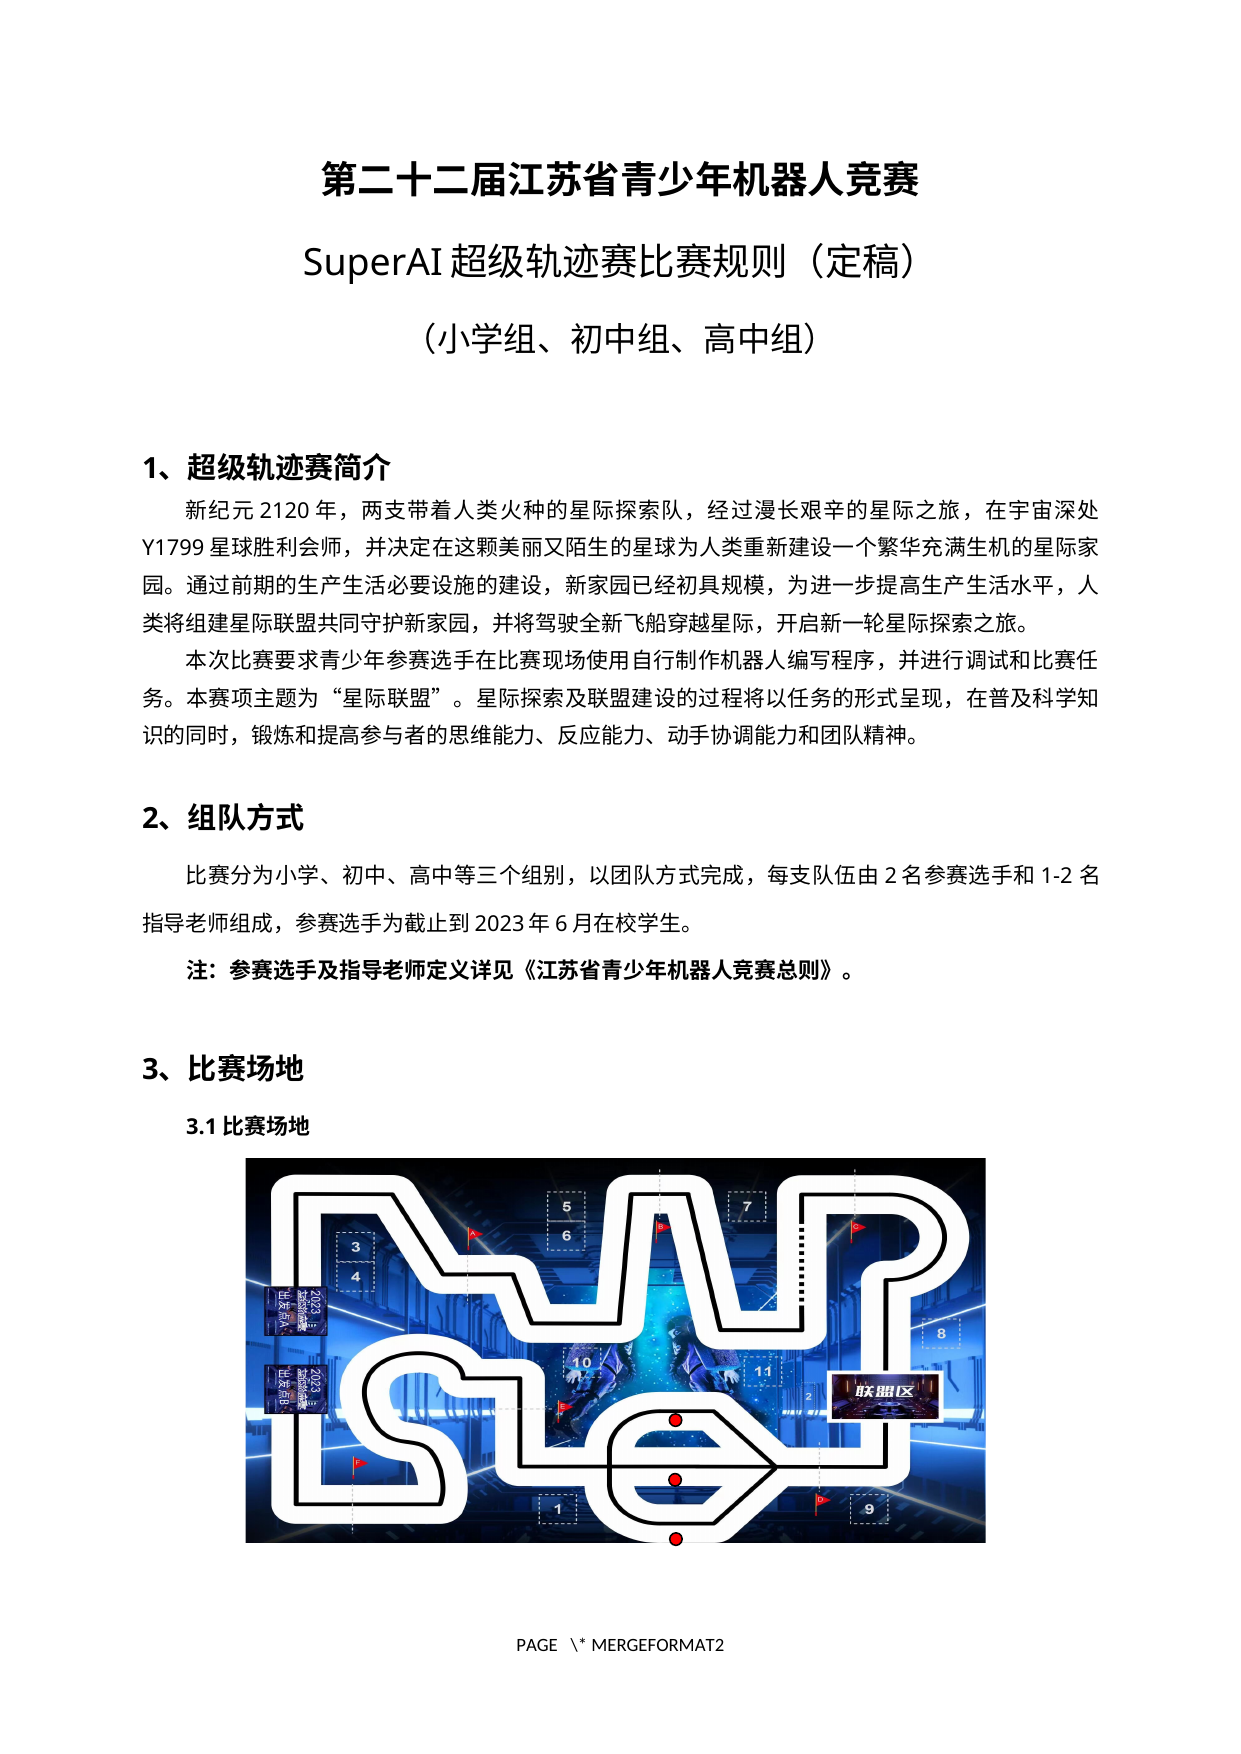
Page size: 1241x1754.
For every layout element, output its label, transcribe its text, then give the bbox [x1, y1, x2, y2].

text 3.1 比赛场地 [142, 1109, 1098, 1141]
picture [245, 1158, 986, 1543]
text 本次比赛要求青少年参赛选手在比赛现场使用自行制作机器人编写程序，并进行调试和比赛任务。本赛项主题为“星际联盟”。星际探索及联盟建设的过程将以任务的形式呈现，在普及科学知识的同时，锻炼和提高参与者的思维能力、反应能力、动手协调能力和团队精神。 [142, 637, 1101, 750]
text 注：参赛选手及指导老师定义详见《江苏省青少年机器人竞赛总则》。 [142, 953, 1098, 985]
text 1、超级轨迹赛简介 [142, 445, 1098, 487]
text 2、组队方式 [142, 794, 1098, 837]
text 第二十二届江苏省青少年机器人竞赛 [142, 150, 1098, 204]
text SuperAI超级轨迹赛比赛规则（定稿） [142, 231, 1098, 286]
text （小学组、初中组、高中组） [142, 313, 1098, 361]
text 3、比赛场地 [142, 1045, 1098, 1088]
text 新纪元2120年，两支带着人类火种的星际探索队，经过漫长艰辛的星际之旅，在宇宙深处 Y1799星球胜利会师，并决定在这颗美丽又陌生的星球为人类重新建设一个繁华充满生机的星际家园。通过前期的生产生活必要设施的建设，新家园已经初具规模，为进一步提高生产生活水平，人类将组建星际联盟共同守护新家园，并将驾驶全新飞船穿越星际，开启新一轮星际探索之旅。 [142, 487, 1101, 637]
text 比赛分为小学、初中、高中等三个组别，以团队方式完成，每支队伍由2名参赛选手和1-2 名指导老师组成，参赛选手为截止到2023年6月在校学生。 [142, 858, 1101, 937]
